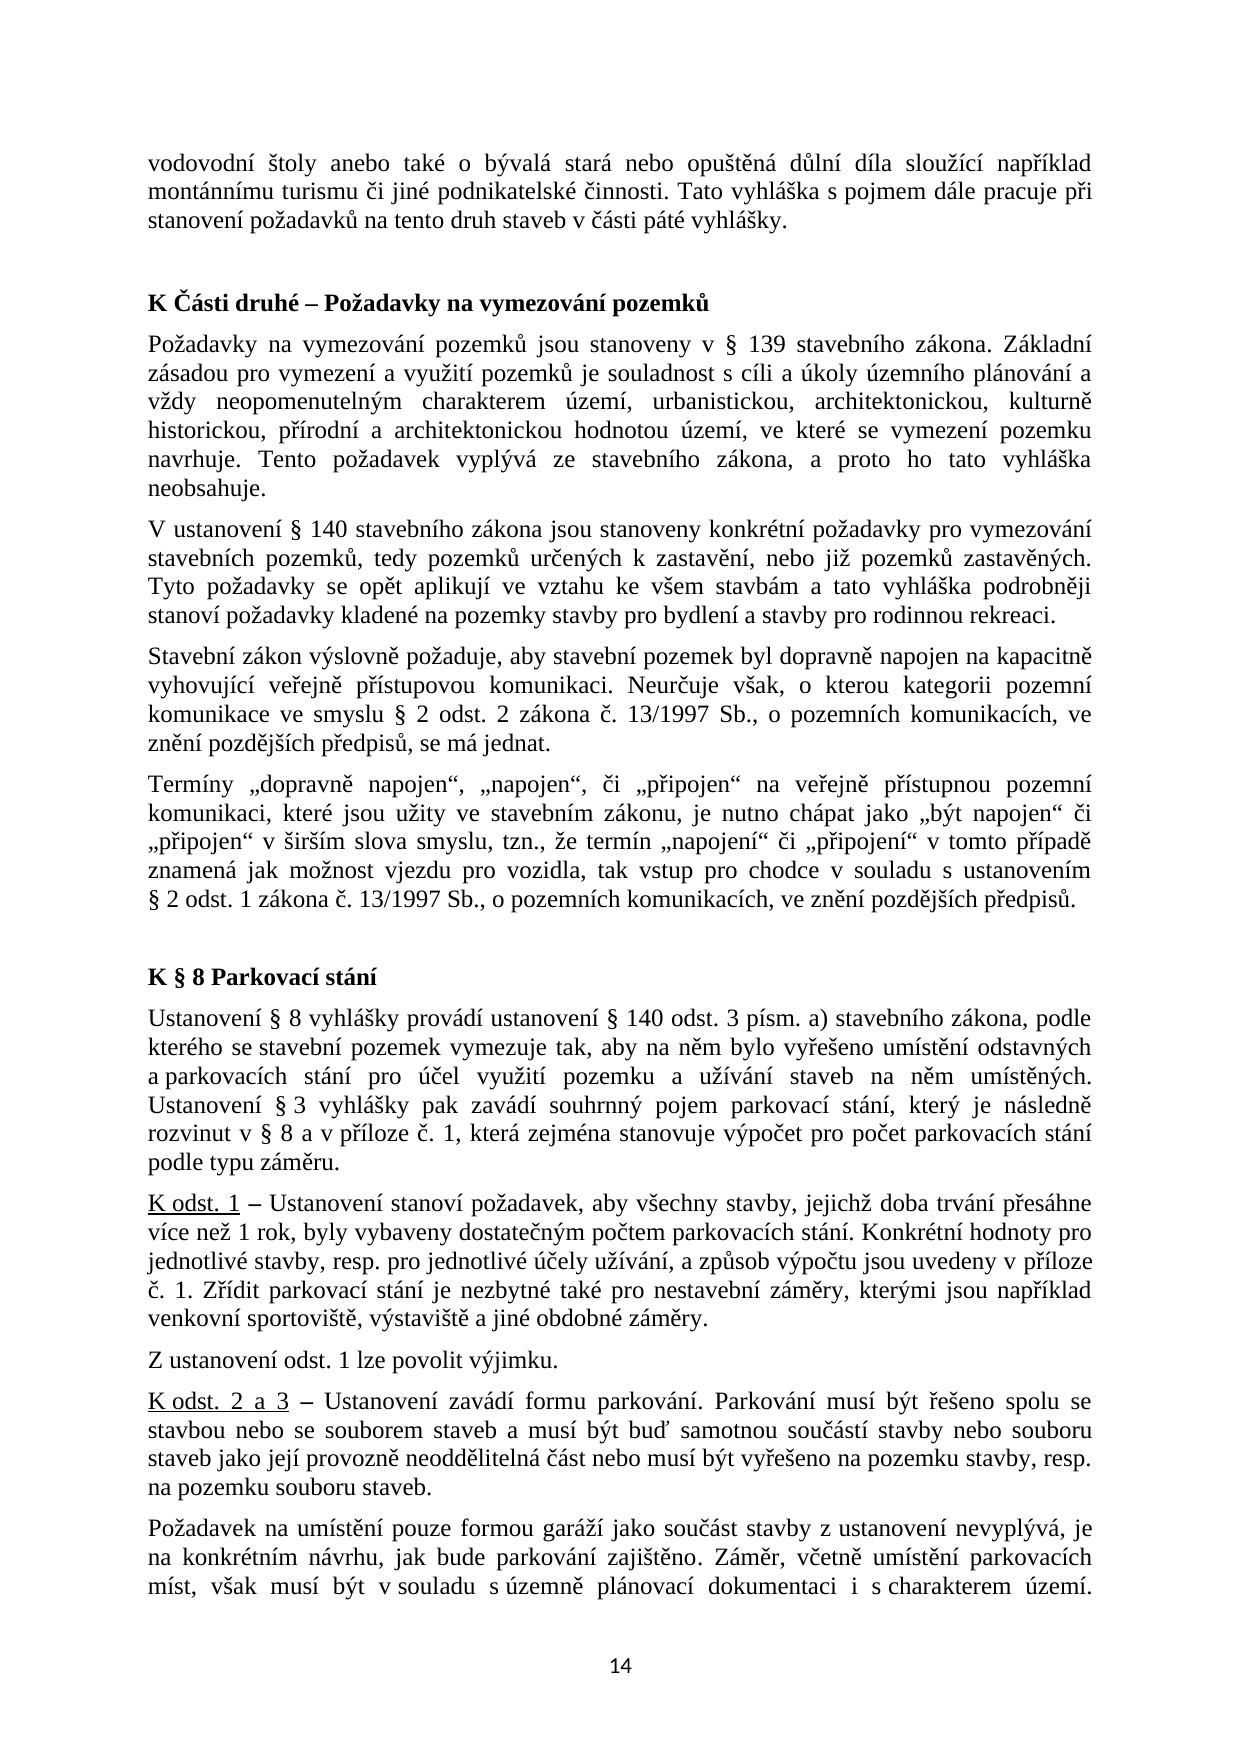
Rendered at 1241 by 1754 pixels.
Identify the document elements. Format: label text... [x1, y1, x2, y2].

text Termíny „dopravně napojen“, „napojen“, či „připojen“ na veřejně přístupnou pozemní komunikaci, které jsou užity ve stavebním zákonu, je nutno chápat jako „být napojen“ či „připojen“ v širším slova smyslu, tzn., že termín „napojení“ či „připojení“ v tomto případě znamená jak možnost vjezdu pro vozidla, tak vstup pro chodce v souladu s ustanovením § 2 odst. 1 zákona č. 13/1997 Sb., o pozemních komunikacích, ve znění pozdějších předpisů. [148, 769, 1093, 913]
text Z ustanovení odst. 1 lze povolit výjimku. [148, 1345, 1093, 1373]
text Ustanovení § 8 vyhlášky provádí ustanovení § 140 odst. 3 písm. a) stavebního zákona, podle kterého se stavební pozemek vymezuje tak, aby na něm bylo vyřešeno umístění odstavných a parkovacích stání pro účel využití pozemku a užívání staveb na něm umístěných. Ustanovení § 3 vyhlášky pak zavádí souhrnný pojem parkovací stání, který je následně rozvinut v § 8 a v příloze č. 1, která zejména stanovuje výpočet pro počet parkovacích stání podle typu záměru. [148, 1003, 1093, 1176]
text K Části druhé – Požadavky na vymezování pozemků [148, 288, 1093, 316]
text K odst. 2 a 3 – Ustanovení zavádí formu parkování. Parkování musí být řešeno spolu se stavbou nebo se souborem staveb a musí být buď samotnou součástí stavby nebo souboru staveb jako její provozně neoddělitelná část nebo musí být vyřešeno na pozemku stavby, resp. na pozemku souboru staveb. [148, 1386, 1093, 1501]
text V ustanovení § 140 stavebního zákona jsou stanoveny konkrétní požadavky pro vymezování stavebních pozemků, tedy pozemků určených k zastavění, nebo již pozemků zastavěných. Tyto požadavky se opět aplikují ve vztahu ke všem stavbám a tato vyhláška podrobněji stanoví požadavky kladené na pozemky stavby pro bydlení a stavby pro rodinnou rekreaci. [148, 514, 1093, 629]
text K odst. 1 – Ustanovení stanoví požadavek, aby všechny stavby, jejichž doba trvání přesáhne více než 1 rok, byly vybaveny dostatečným počtem parkovacích stání. Konkrétní hodnoty pro jednotlivé stavby, resp. pro jednotlivé účely užívání, a způsob výpočtu jsou uvedeny v příloze č. 1. Zřídit parkovací stání je nezbytné také pro nestavební záměry, kterými jsou například venkovní sportoviště, výstaviště a jiné obdobné záměry. [148, 1188, 1093, 1332]
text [148, 148, 1093, 234]
text K § 8 Parkovací stání [148, 962, 1093, 991]
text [148, 1513, 1093, 1600]
text Stavební zákon výslovně požaduje, aby stavební pozemek byl dopravně napojen na kapacitně vyhovující veřejně přístupovou komunikaci. Neurčuje však, o kterou kategorii pozemní komunikace ve smyslu § 2 odst. 2 zákona č. 13/1997 Sb., o pozemních komunikacích, ve znění pozdějších předpisů, se má jednat. [148, 641, 1093, 756]
text Požadavky na vymezování pozemků jsou stanoveny v § 139 stavebního zákona. Základní zásadou pro vymezení a využití pozemků je souladnost s cíli a úkoly územního plánování a vždy neopomenutelným charakterem území, urbanistickou, architektonickou, kulturně historickou, přírodní a architektonickou hodnotou území, ve které se vymezení pozemku navrhuje. Tento požadavek vyplývá ze stavebního zákona, a proto ho tato vyhláška neobsahuje. [148, 329, 1093, 501]
